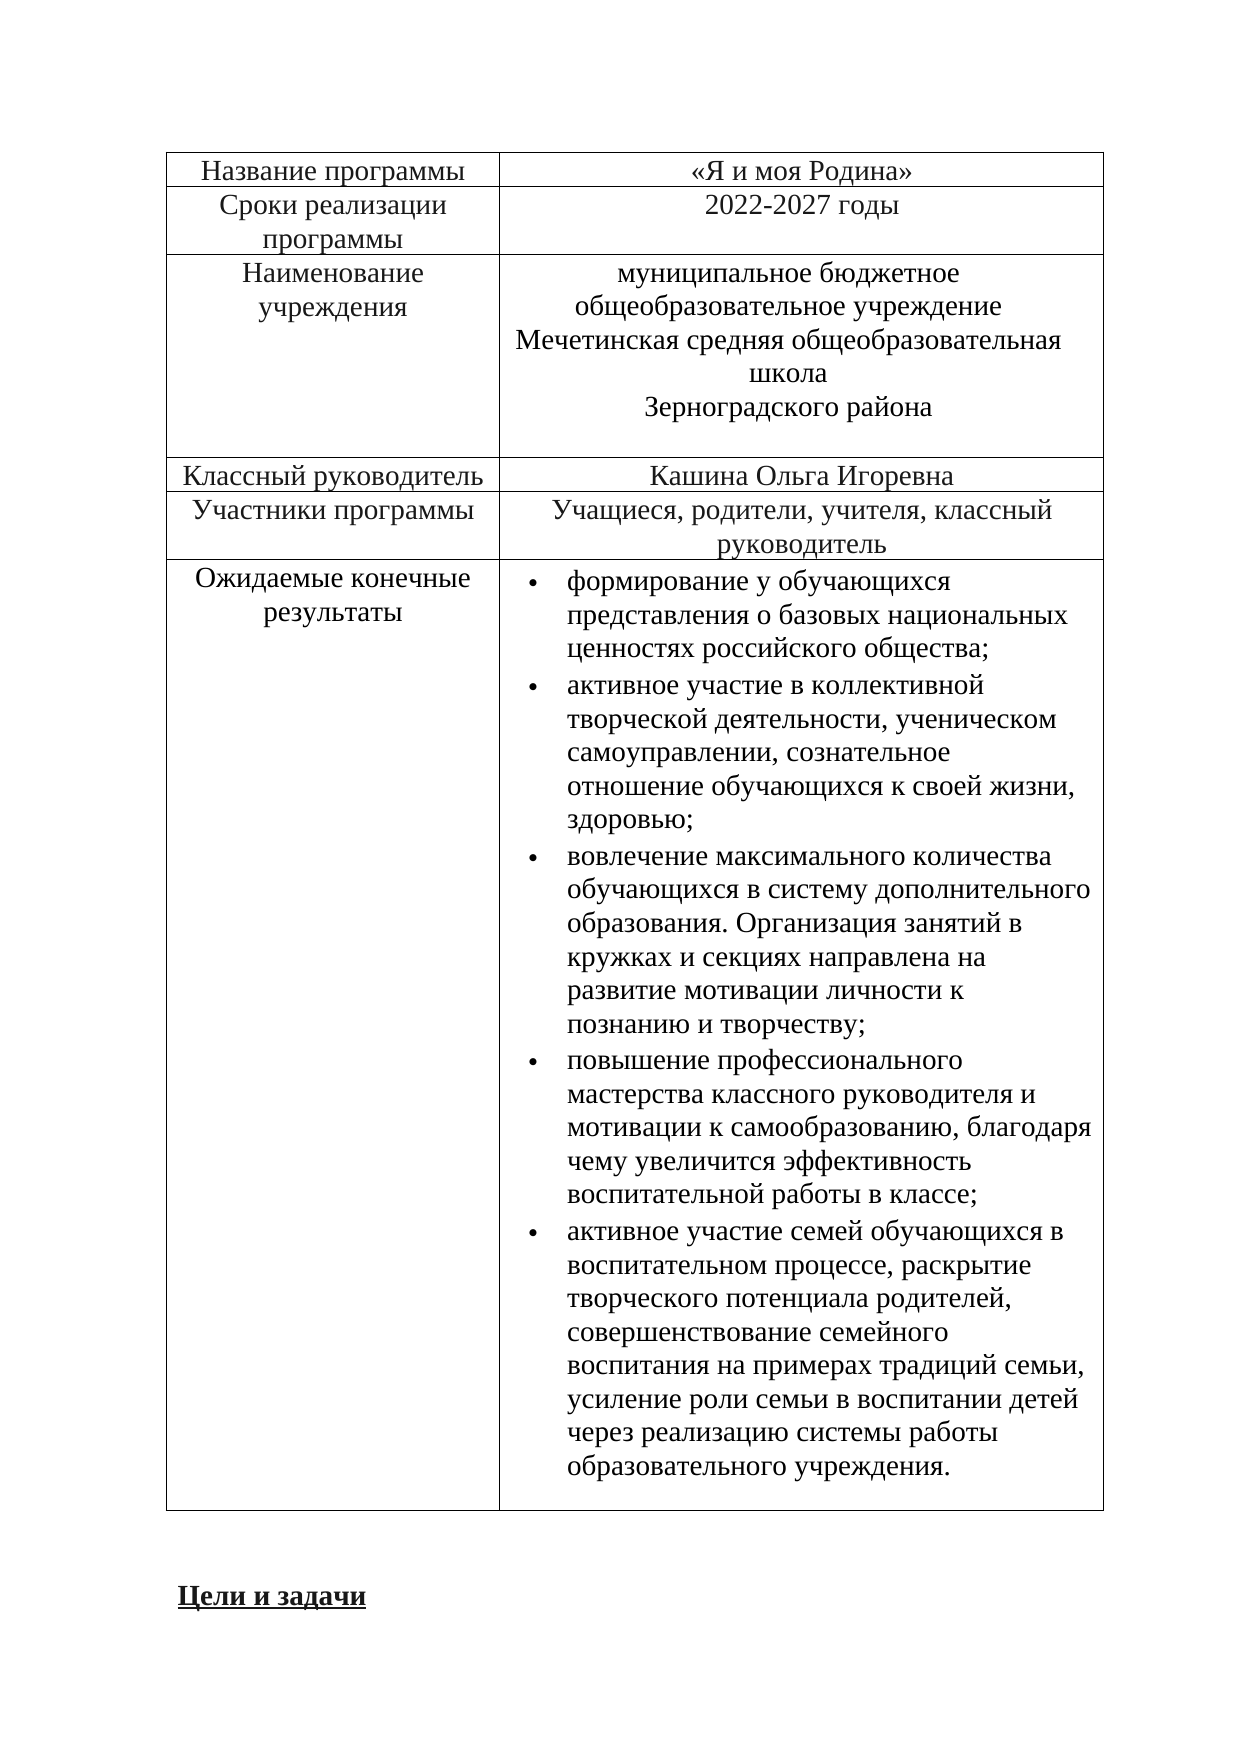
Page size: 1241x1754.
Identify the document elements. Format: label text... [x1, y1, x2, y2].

table_header «Я и моя Родина» [500, 153, 1103, 186]
table_cell Кашина Ольга Игоревна [500, 458, 1103, 491]
table_cell 2022-2027 годы [500, 187, 1103, 254]
table_cell формирование у обучающихся представления о базовых национальных ценностях российского общества; активное участие в коллективной творческой деятельности, ученическом самоуправлении, сознательное отношение обучающихся к своей жизни, здоровью; вовлечение максимального количества обучающихся в систему дополнительного образования. Организация занятий в кружках и секциях направлена на развитие мотивации личности к познанию и творчеству; повышение профессионального мастерства классного руководителя и мотивации к самообразованию, благодаря чему увеличится эффективность воспитательной работы в классе; активное участие семей обучающихся в воспитательном процессе, раскрытие творческого потенциала родителей, совершенствование семейного воспитания на примерах традиций семьи, усиление роли семьи в воспитании детей через реализацию системы работы образовательного учреждения. [500, 560, 1103, 1510]
table_cell Ожидаемые конечные результаты [167, 560, 499, 1510]
table_header Название программы [167, 153, 499, 186]
table_cell Участники программы [167, 492, 499, 559]
table_cell Сроки реализации программы [167, 187, 499, 254]
table_cell муниципальное бюджетное общеобразовательное учреждение Мечетинская средняя общеобразовательная школа Зерноградского района [500, 255, 1103, 457]
table_cell Учащиеся, родители, учителя, классный руководитель [500, 492, 1103, 559]
table_cell Классный руководитель [167, 458, 499, 491]
table_cell Наименование учреждения [167, 255, 499, 457]
text Цели и задачи [177, 1578, 1093, 1612]
